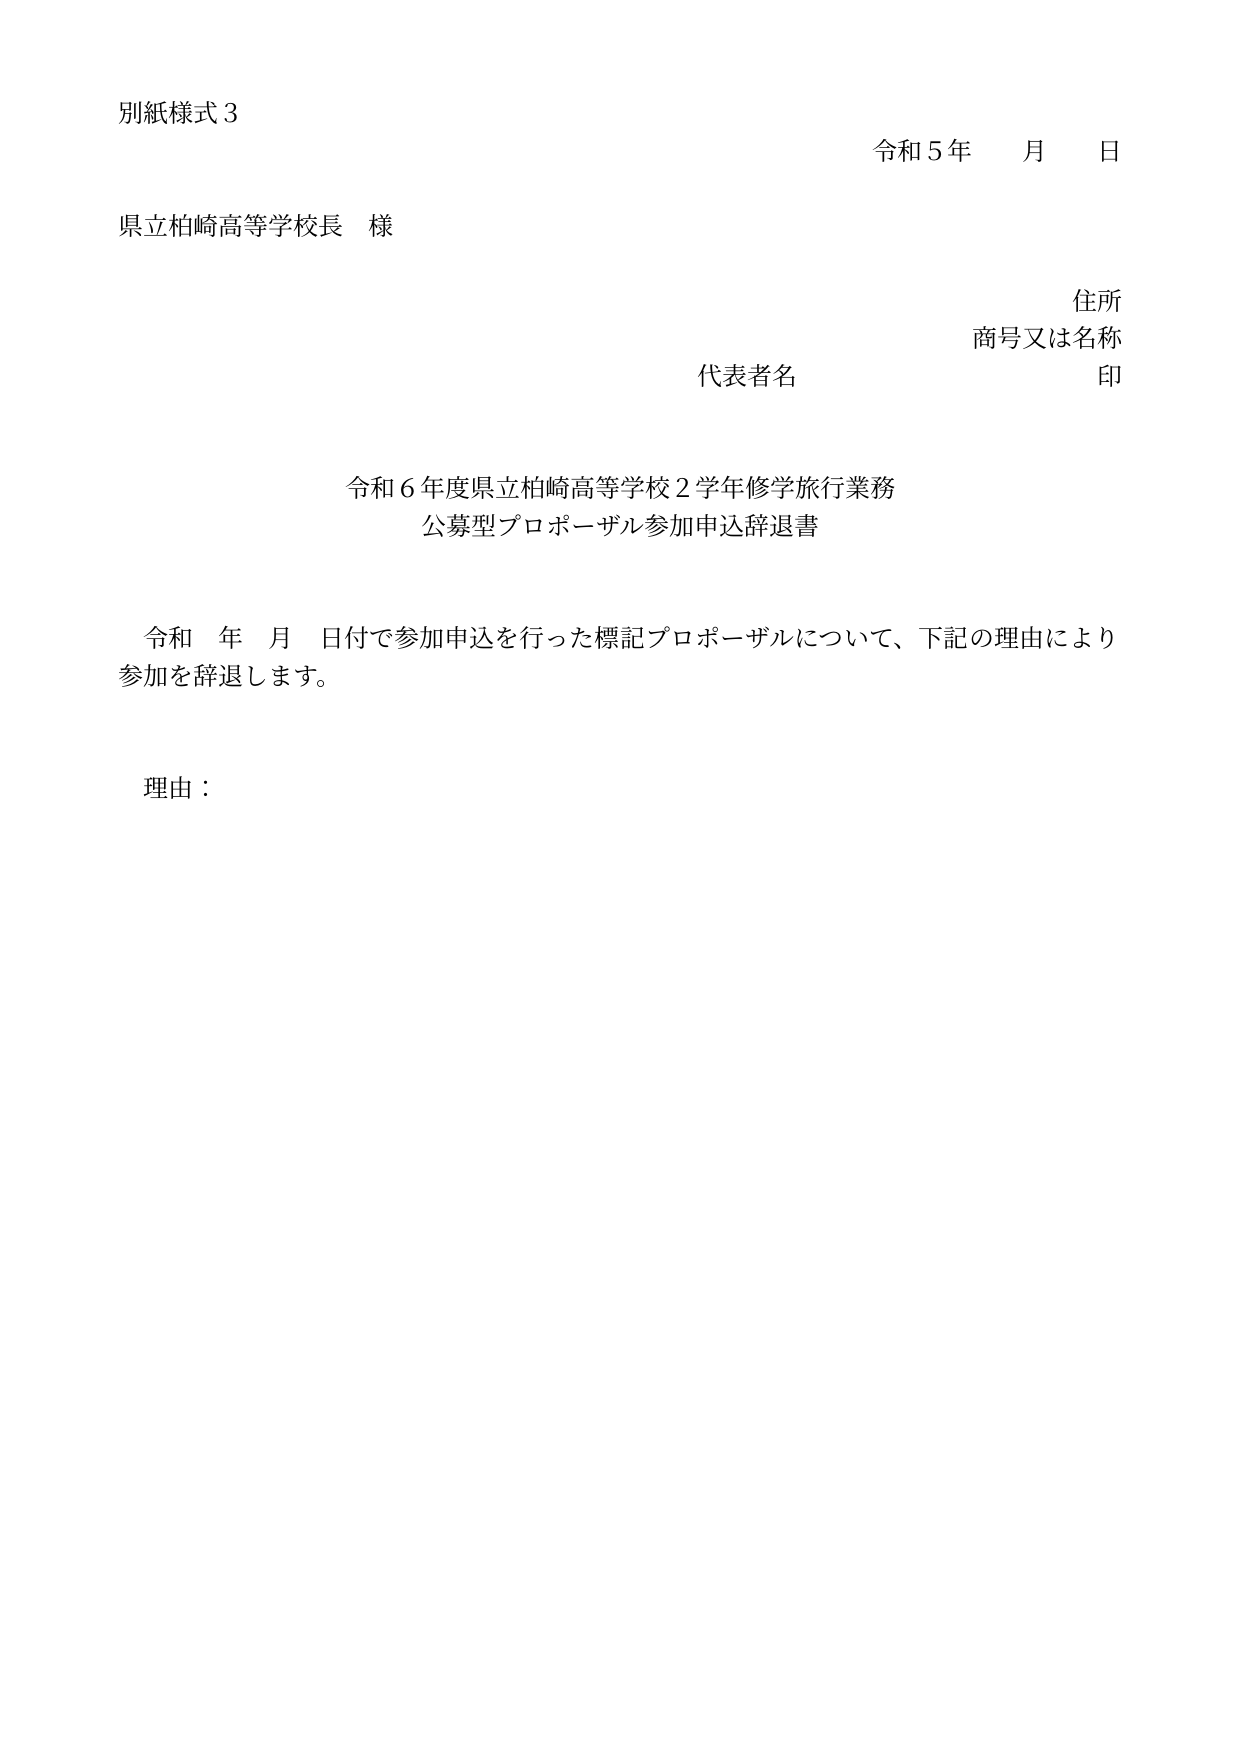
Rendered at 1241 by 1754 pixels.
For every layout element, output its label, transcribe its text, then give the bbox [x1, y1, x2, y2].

text 公募型プロポーザル参加申込辞退書 [118, 506, 1122, 543]
text 令和６年度県立柏崎高等学校２学年修学旅行業務 [118, 468, 1122, 506]
text 令和５年 月 日 [118, 131, 1122, 168]
text 商号又は名称 [118, 318, 1122, 356]
text 県立柏崎高等学校長 様 [118, 206, 1122, 243]
text 令和 年 月 日付で参加申込を行った標記プロポーザルについて、下記の理由により参加を辞退します。 [118, 618, 1122, 693]
text 理由： [118, 768, 1122, 806]
text 住所 [118, 281, 1122, 318]
text 代表者名 印 [118, 356, 1122, 393]
text 別紙様式３ [118, 93, 1122, 131]
